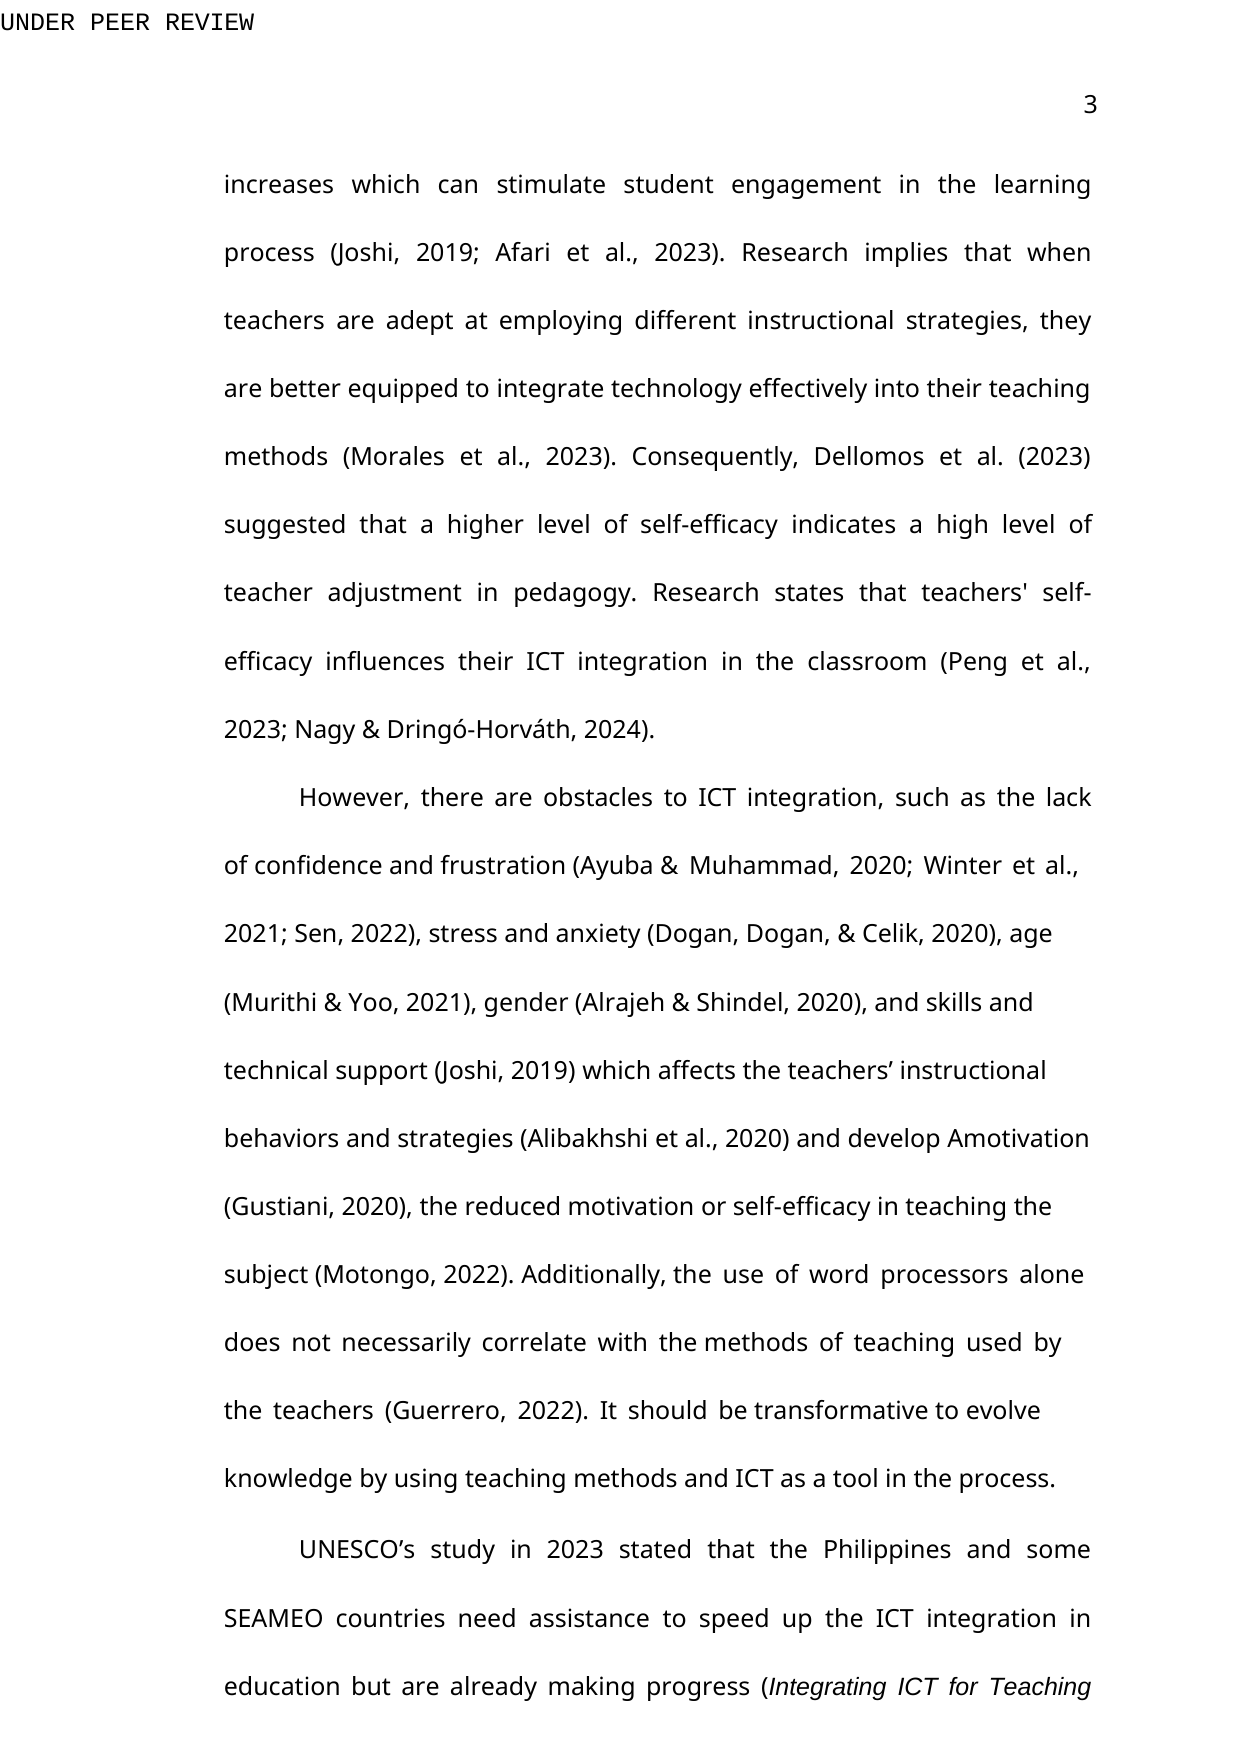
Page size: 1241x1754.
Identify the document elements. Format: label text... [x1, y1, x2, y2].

text increases which can stimulate student engagement in the learning process (Joshi, 2019; Afari et al., 2023). Research implies that when teachers are adept at employing different instructional strategies, they are better equipped to integrate technology effectively into their teaching methods (Morales et al., 2023). Consequently, Dellomos et al. (2023) suggested that a higher level of self-efficacy indicates a high level of teacher adjustment in pedagogy. Research states that teachers' self-efficacy influences their ICT integration in the classroom (Peng et al., 2023; Nagy & Dringó-Horváth, 2024). [224, 166, 1092, 745]
text 3 [205, 87, 1098, 121]
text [224, 1532, 1091, 1702]
text However, there are obstacles to ICT integration, such as the lack of confidence and frustration (Ayuba & Muhammad, 2020; Winter et al., 2021; Sen, 2022), stress and anxiety (Dogan, Dogan, & Celik, 2020), age (Murithi & Yoo, 2021), gender (Alrajeh & Shindel, 2020), and skills and technical support (Joshi, 2019) which affects the teachers’ instructional behaviors and strategies (Alibakhshi et al., 2020) and develop Amotivation (Gustiani, 2020), the reduced motivation or self-efficacy in teaching the subject (Motongo, 2022). Additionally, the use of word processors alone does not necessarily correlate with the methods of teaching used by the teachers (Guerrero, 2022). It should be transformative to evolve knowledge by using teaching methods and ICT as a tool in the process. [224, 780, 1107, 1495]
